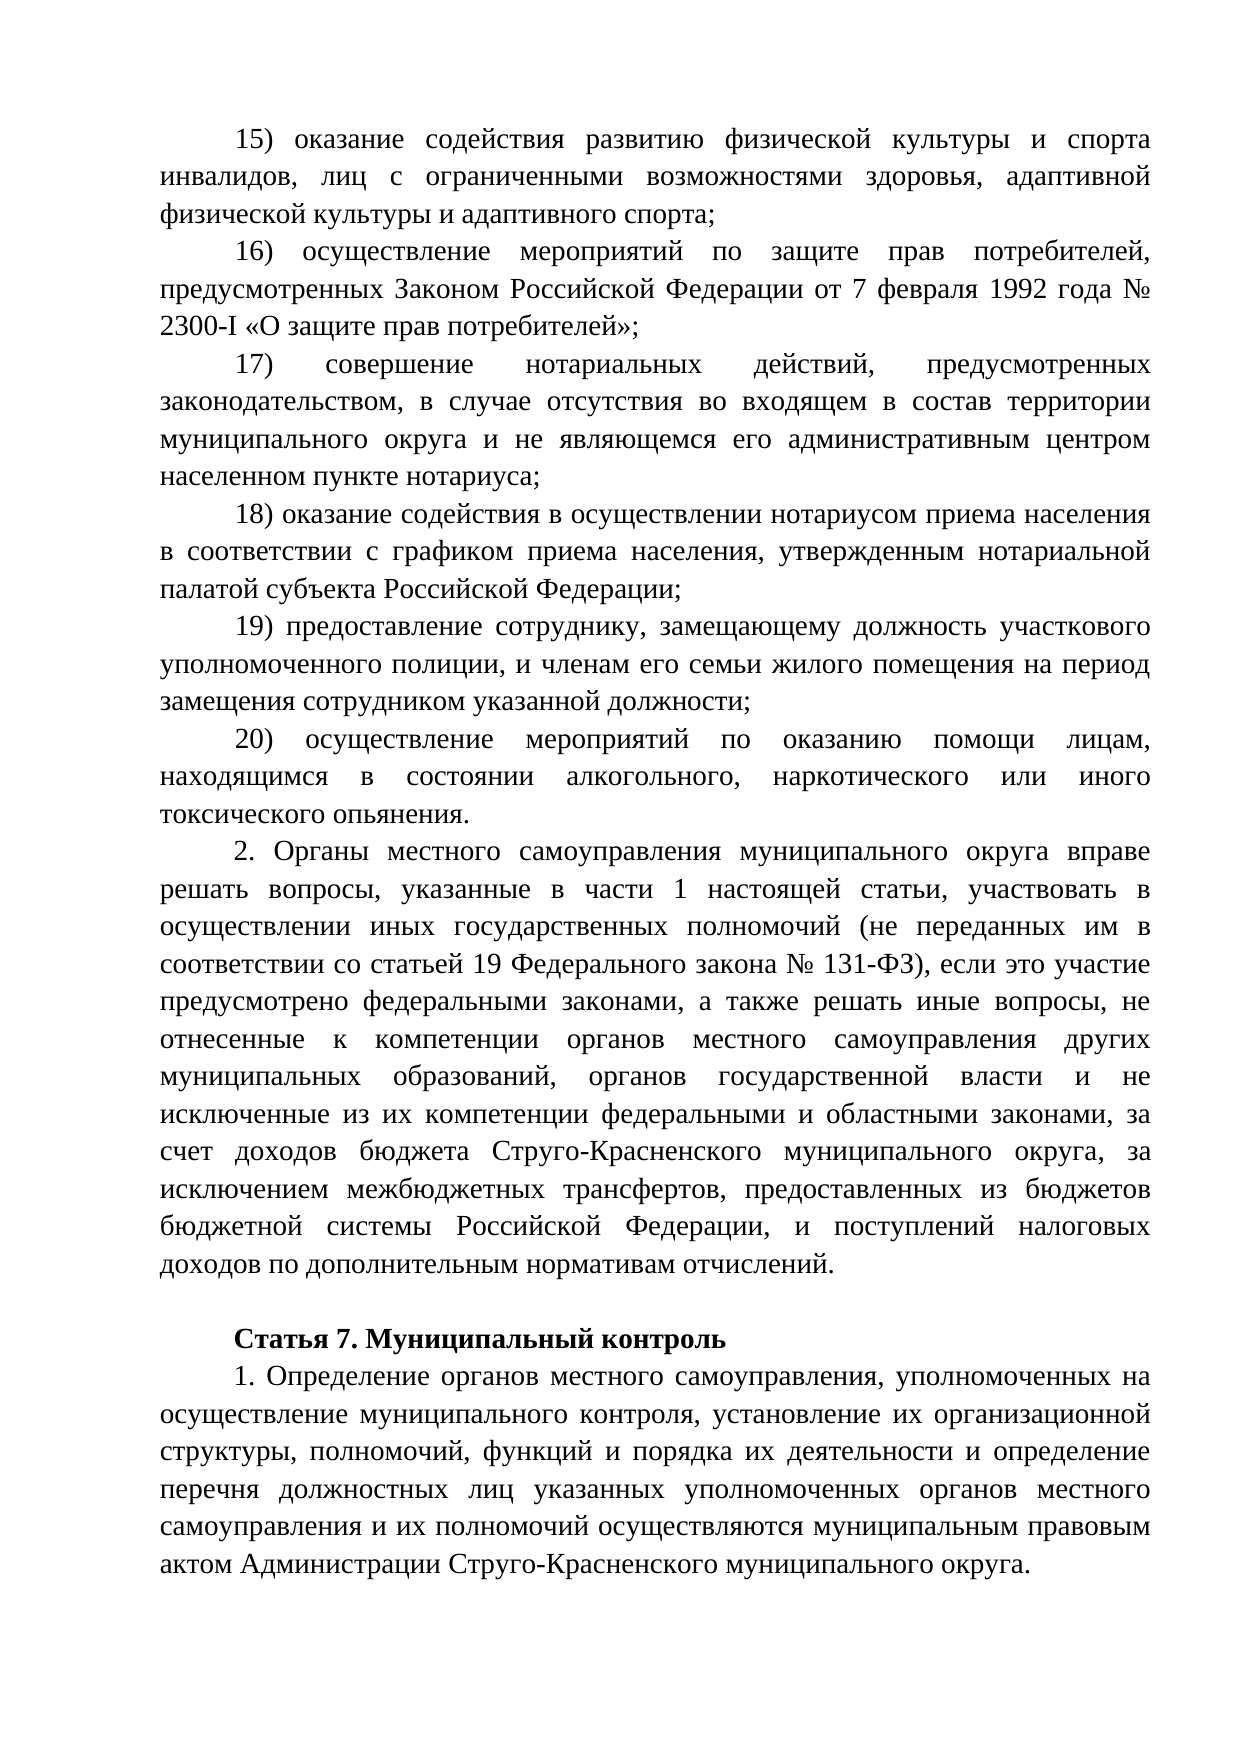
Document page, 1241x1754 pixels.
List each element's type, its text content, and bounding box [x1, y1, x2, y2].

text 18) оказание содействия в осуществлении нотариусом приема населения в соответствии с графиком приема населения, утвержденным нотариальной палатой субъекта Российской Федерации; [159, 493, 1152, 606]
text 20) осуществление мероприятий по оказанию помощи лицам, находящимся в состоянии алкогольного, наркотического или иного токсического опьянения. [159, 718, 1152, 831]
text Статья 7. Муниципальный контроль [159, 1318, 1152, 1356]
text 19) предоставление сотруднику, замещающему должность участкового уполномоченного полиции, и членам его семьи жилого помещения на период замещения сотрудником указанной должности; [159, 606, 1152, 718]
text 15) оказание содействия развитию физической культуры и спорта инвалидов, лиц с ограниченными возможностями здоровья, адаптивной физической культуры и адаптивного спорта; [159, 118, 1152, 231]
text 17) совершение нотариальных действий, предусмотренных законодательством, в случае отсутствия во входящем в состав территории муниципального округа и не являющемся его административным центром населенном пункте нотариуса; [159, 343, 1152, 493]
text 16) осуществление мероприятий по защите прав потребителей, предусмотренных Законом Российской Федерации от 7 февраля 1992 года № 2300-I «О защите прав потребителей»; [159, 231, 1152, 343]
text 1. Определение органов местного самоуправления, уполномоченных на осуществление муниципального контроля, установление их организационной структуры, полномочий, функций и порядка их деятельности и определение перечня должностных лиц указанных уполномоченных органов местного самоуправления и их полномочий осуществляются муниципальным правовым актом Администрации Струго-Красненского муниципального округа. [159, 1356, 1152, 1581]
text 2. Органы местного самоуправления муниципального округа вправе решать вопросы, указанные в части 1 настоящей статьи, участвовать в осуществлении иных государственных полномочий (не переданных им в соответствии со статьей 19 Федерального закона № 131-ФЗ), если это участие предусмотрено федеральными законами, а также решать иные вопросы, не отнесенные к компетенции органов местного самоуправления других муниципальных образований, органов государственной власти и не исключенные из их компетенции федеральными и областными законами, за счет доходов бюджета Струго-Красненского муниципального округа, за исключением межбюджетных трансфертов, предоставленных из бюджетов бюджетной системы Российской Федерации, и поступлений налоговых доходов по дополнительным нормативам отчислений. [159, 831, 1152, 1281]
